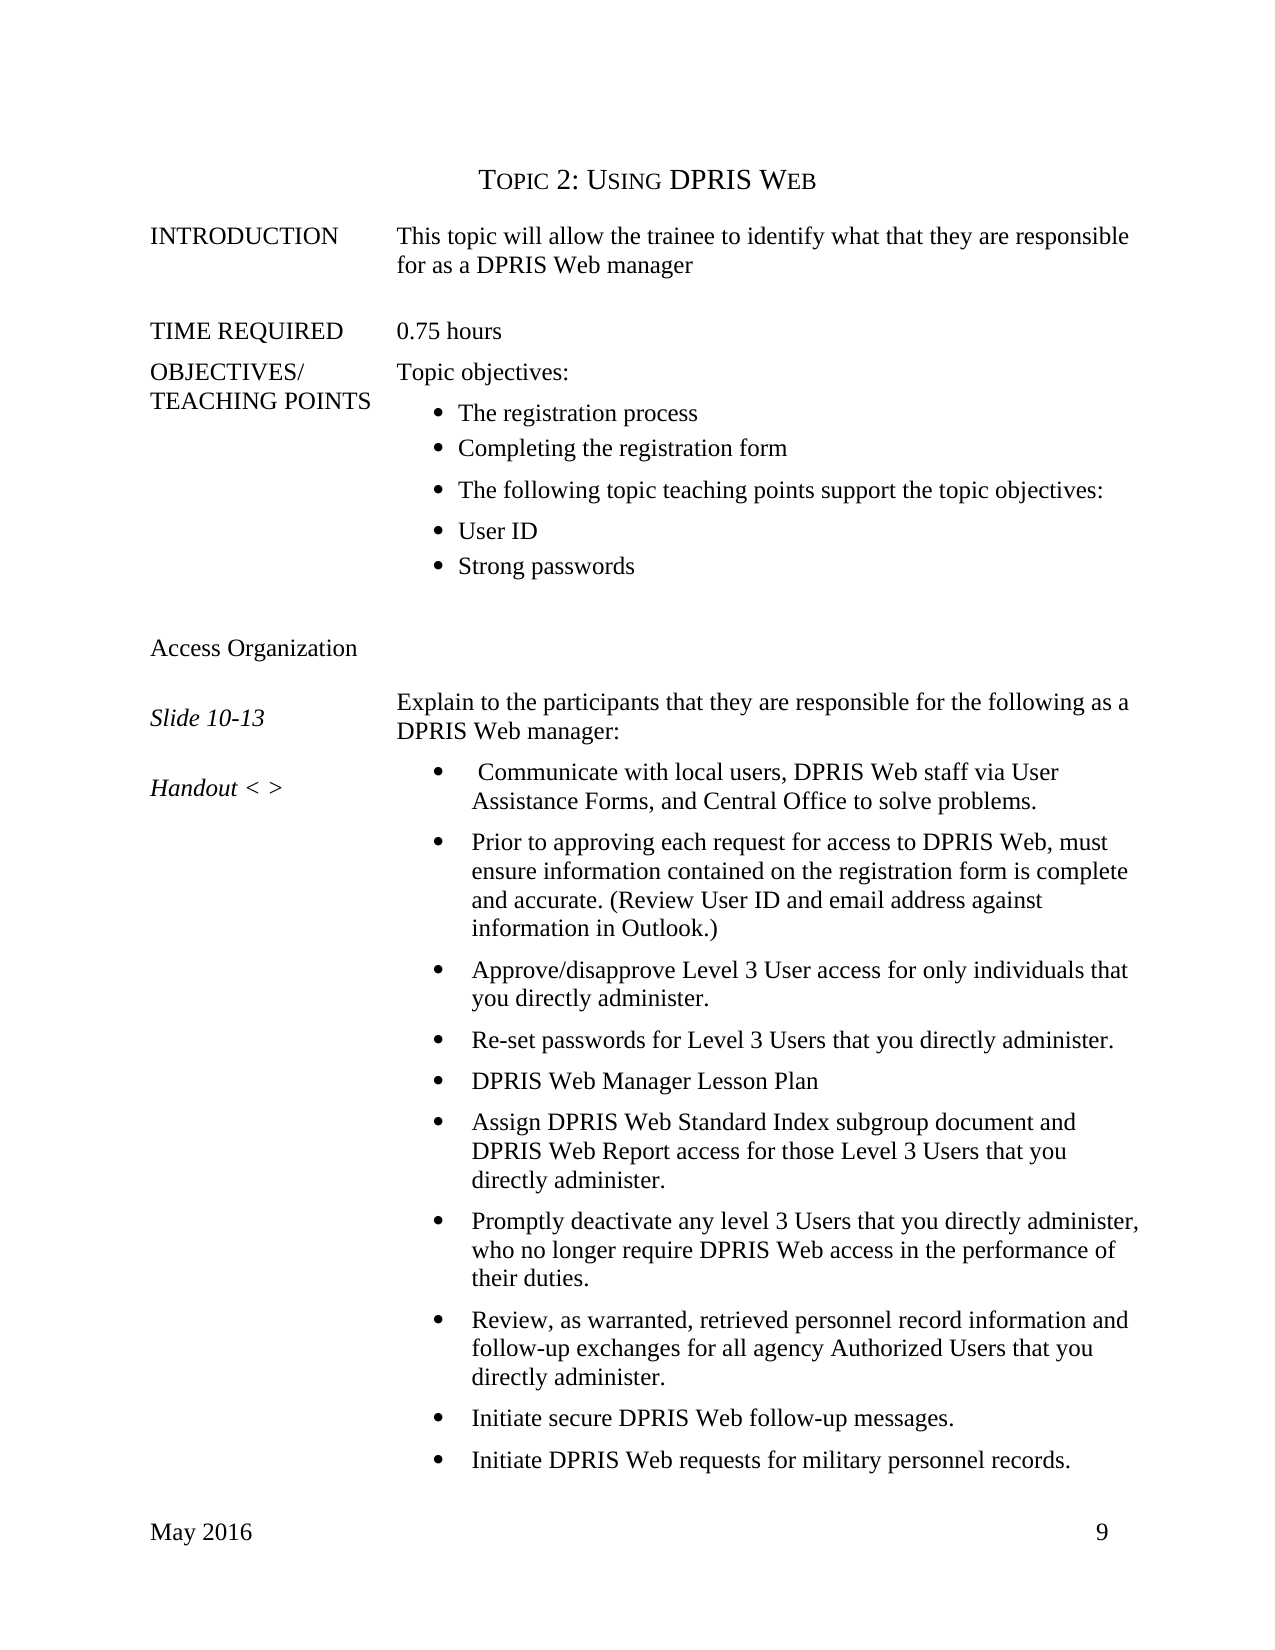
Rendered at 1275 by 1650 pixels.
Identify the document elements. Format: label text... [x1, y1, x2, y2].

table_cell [384, 621, 1156, 1473]
table_cell Time Required [138, 304, 384, 345]
table_header Topic 2: Using DPRIS Web [138, 150, 1156, 208]
table_cell Introduction [138, 209, 384, 303]
table_cell OBJECTIVES/ Teaching Points [138, 345, 384, 621]
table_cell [138, 621, 384, 1473]
table_cell Topic objectives: The registration process Completing the registration form The following topic teaching points support the topic objectives: User ID Strong passwords [384, 345, 1156, 621]
table_cell 0.75 hours [384, 304, 1156, 345]
table_cell This topic will allow the trainee to identify what that they are responsible for as a DPRIS Web manager [384, 209, 1156, 303]
